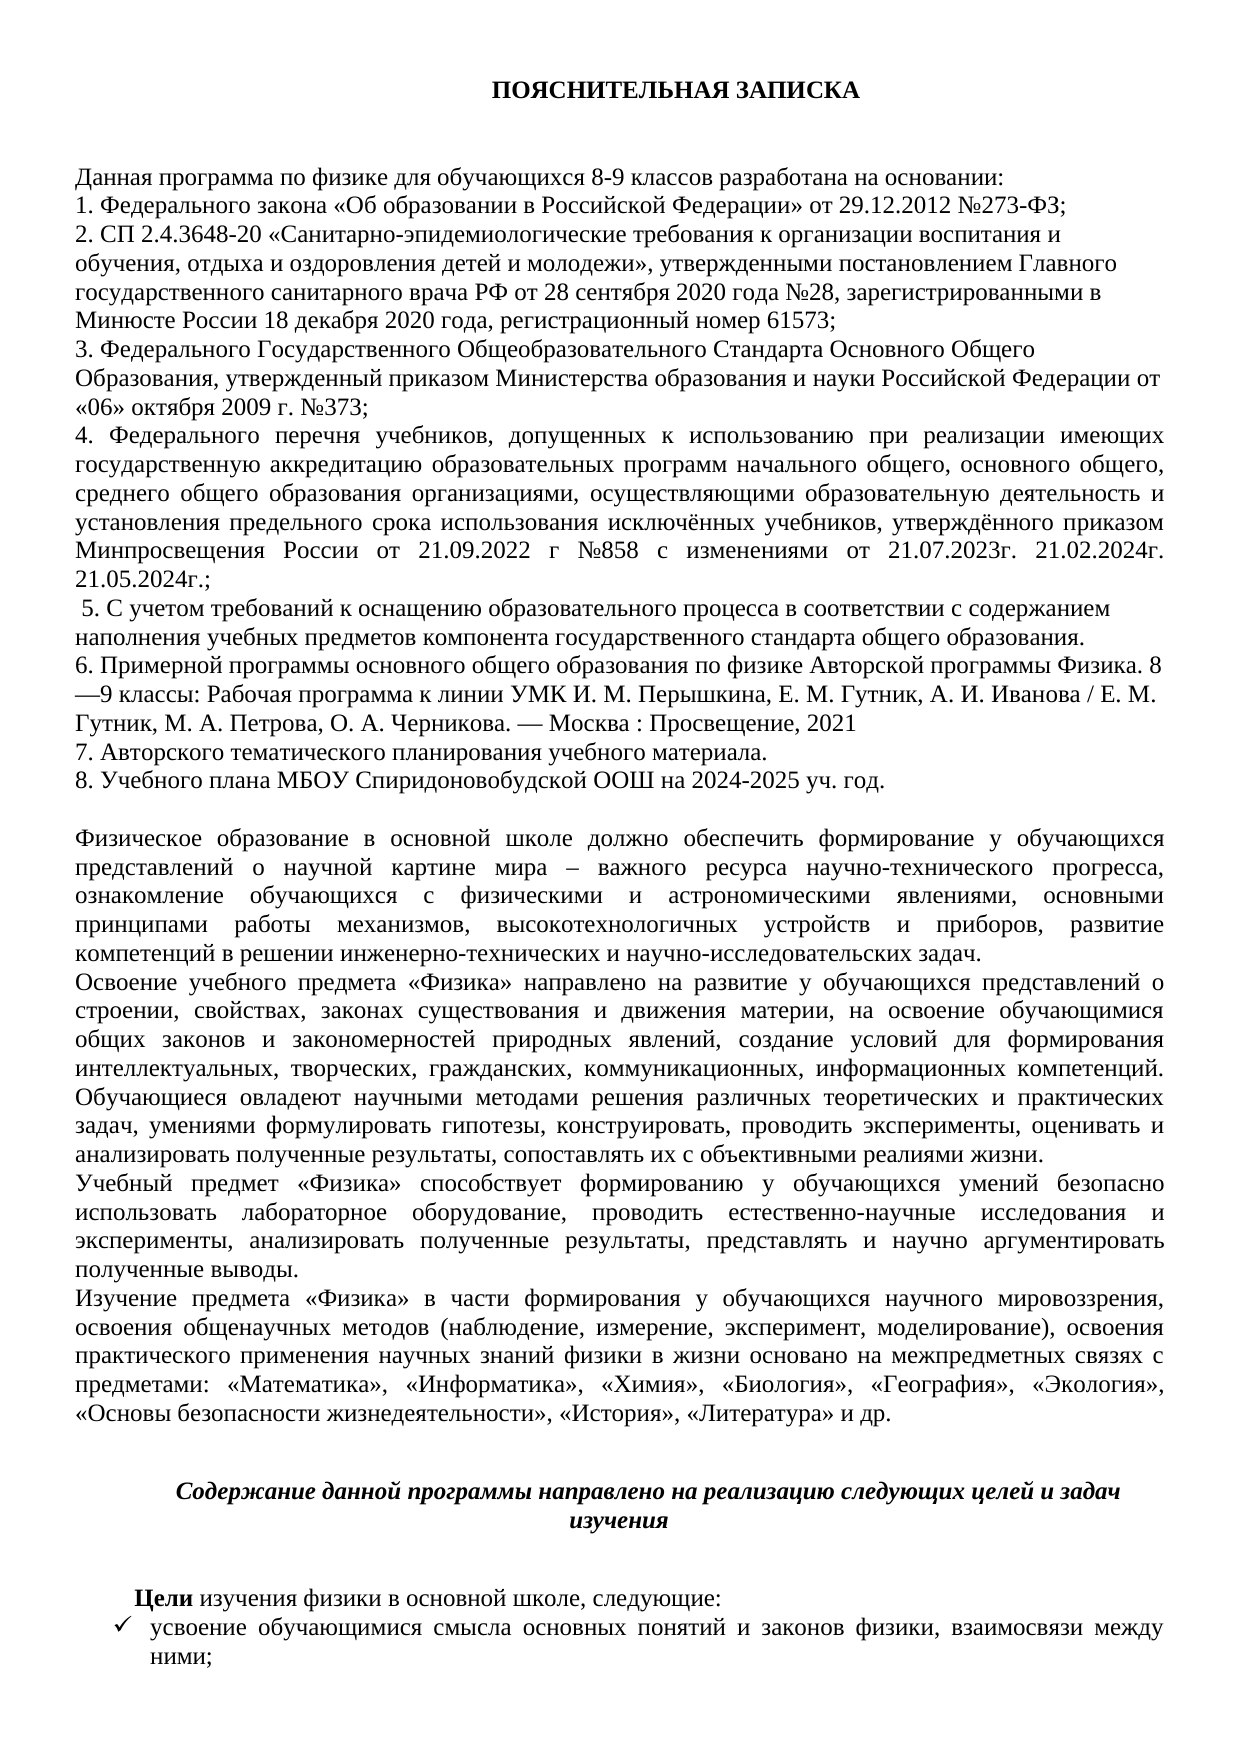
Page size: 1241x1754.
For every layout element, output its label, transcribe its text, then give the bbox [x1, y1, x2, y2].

text Содержание данной программы направлено на реализацию следующих целей и задач изучения [75, 1476, 1165, 1534]
text Изучение предмета «Физика» в части формирования у обучающихся научного мировоззрения, освоения общенаучных методов (наблюдение, измерение, эксперимент, моделирование), освоения практического применения научных знаний физики в жизни основано на межпредметных связях с предметами: «Математика», «Информатика», «Химия», «Биология», «География», «Экология», «Основы безопасности жизнедеятельности», «История», «Литература» и др. [75, 1283, 1165, 1427]
text 8. Учебного плана МБОУ Спиридоновобудской ООШ на 2024-2025 уч. год. [75, 766, 1165, 794]
text Учебный предмет «Физика» способствует формированию у обучающихся умений безопасно использовать лабораторное оборудование, проводить естественно-научные исследования и эксперименты, анализировать полученные результаты, представлять и научно аргументировать полученные выводы. [75, 1168, 1165, 1283]
text Цели изучения физики в основной школе, следующие: [134, 1583, 1165, 1612]
text 2. СП 2.4.3648-20 «Санитарно-эпидемиологические требования к организации воспитания и обучения, отдыха и оздоровления детей и молодежи», утвержденными постановлением Главного государственного санитарного врача РФ от 28 сентября 2020 года №28, зарегистрированными в Минюсте России 18 декабря 2020 года, регистрационный номер 61573; [75, 219, 1165, 334]
text Физическое образование в основной школе должно обеспечить формирование у обучающихся представлений о научной картине мира – важного ресурса научно-технического прогресса, ознакомление обучающихся с физическими и астрономическими явлениями, основными принципами работы механизмов, высокотехнологичных устройств и приборов, развитие компетенций в решении инженерно-технических и научно-исследовательских задач. [75, 823, 1165, 967]
text 3. Федерального Государственного Общеобразовательного Стандарта Основного Общего Образования, утвержденный приказом Министерства образования и науки Российской Федерации от «06» октября 2009 г. №373; [75, 334, 1165, 421]
text 5. С учетом требований к оснащению образовательного процесса в соответствии с содержанием наполнения учебных предметов компонента государственного стандарта общего образования. [75, 593, 1165, 651]
list ПОЯСНИТЕЛЬНАЯ ЗАПИСКА [186, 75, 1165, 104]
text Освоение учебного предмета «Физика» направлено на развитие у обучающихся представлений о строении, свойствах, законах существования и движения материи, на освоение обучающимися общих законов и закономерностей природных явлений, создание условий для формирования интеллектуальных, творческих, гражданских, коммуникационных, информационных компетенций. Обучающиеся овладеют научными методами решения различных теоретических и практических задач, умениями формулировать гипотезы, конструировать, проводить эксперименты, оценивать и анализировать полученные результаты, сопоставлять их с объективными реалиями жизни. [75, 967, 1165, 1168]
text 4. Федерального перечня учебников, допущенных к использованию при реализации имеющих государственную аккредитацию образовательных программ начального общего, основного общего, среднего общего образования организациями, осуществляющими образовательную деятельность и установления предельного срока использования исключённых учебников, утверждённого приказом Минпросвещения России от 21.09.2022 г №858 с изменениями от 21.07.2023г. 21.02.2024г. 21.05.2024г.; [75, 421, 1165, 593]
text 1. Федерального закона «Об образовании в Российской Федерации» от 29.12.2012 №273-ФЗ; [75, 191, 1165, 219]
text 6. Примерной программы основного общего образования по физике Авторской программы Физика. 8—9 классы: Рабочая программа к линии УМК И. М. Перышкина, Е. М. Гутник, А. И. Иванова / Е. М. Гутник, М. А. Петрова, О. А. Черникова. — Москва : Просвещение, 2021 [75, 651, 1165, 737]
text Данная программа по физике для обучающихся 8-9 классов разработана на основании: [75, 162, 1165, 191]
list усвоение обучающимися смысла основных понятий и законов физики, взаимосвязи между ними; [112, 1612, 1165, 1670]
text 7. Авторского тематического планирования учебного материала. [75, 737, 1165, 766]
